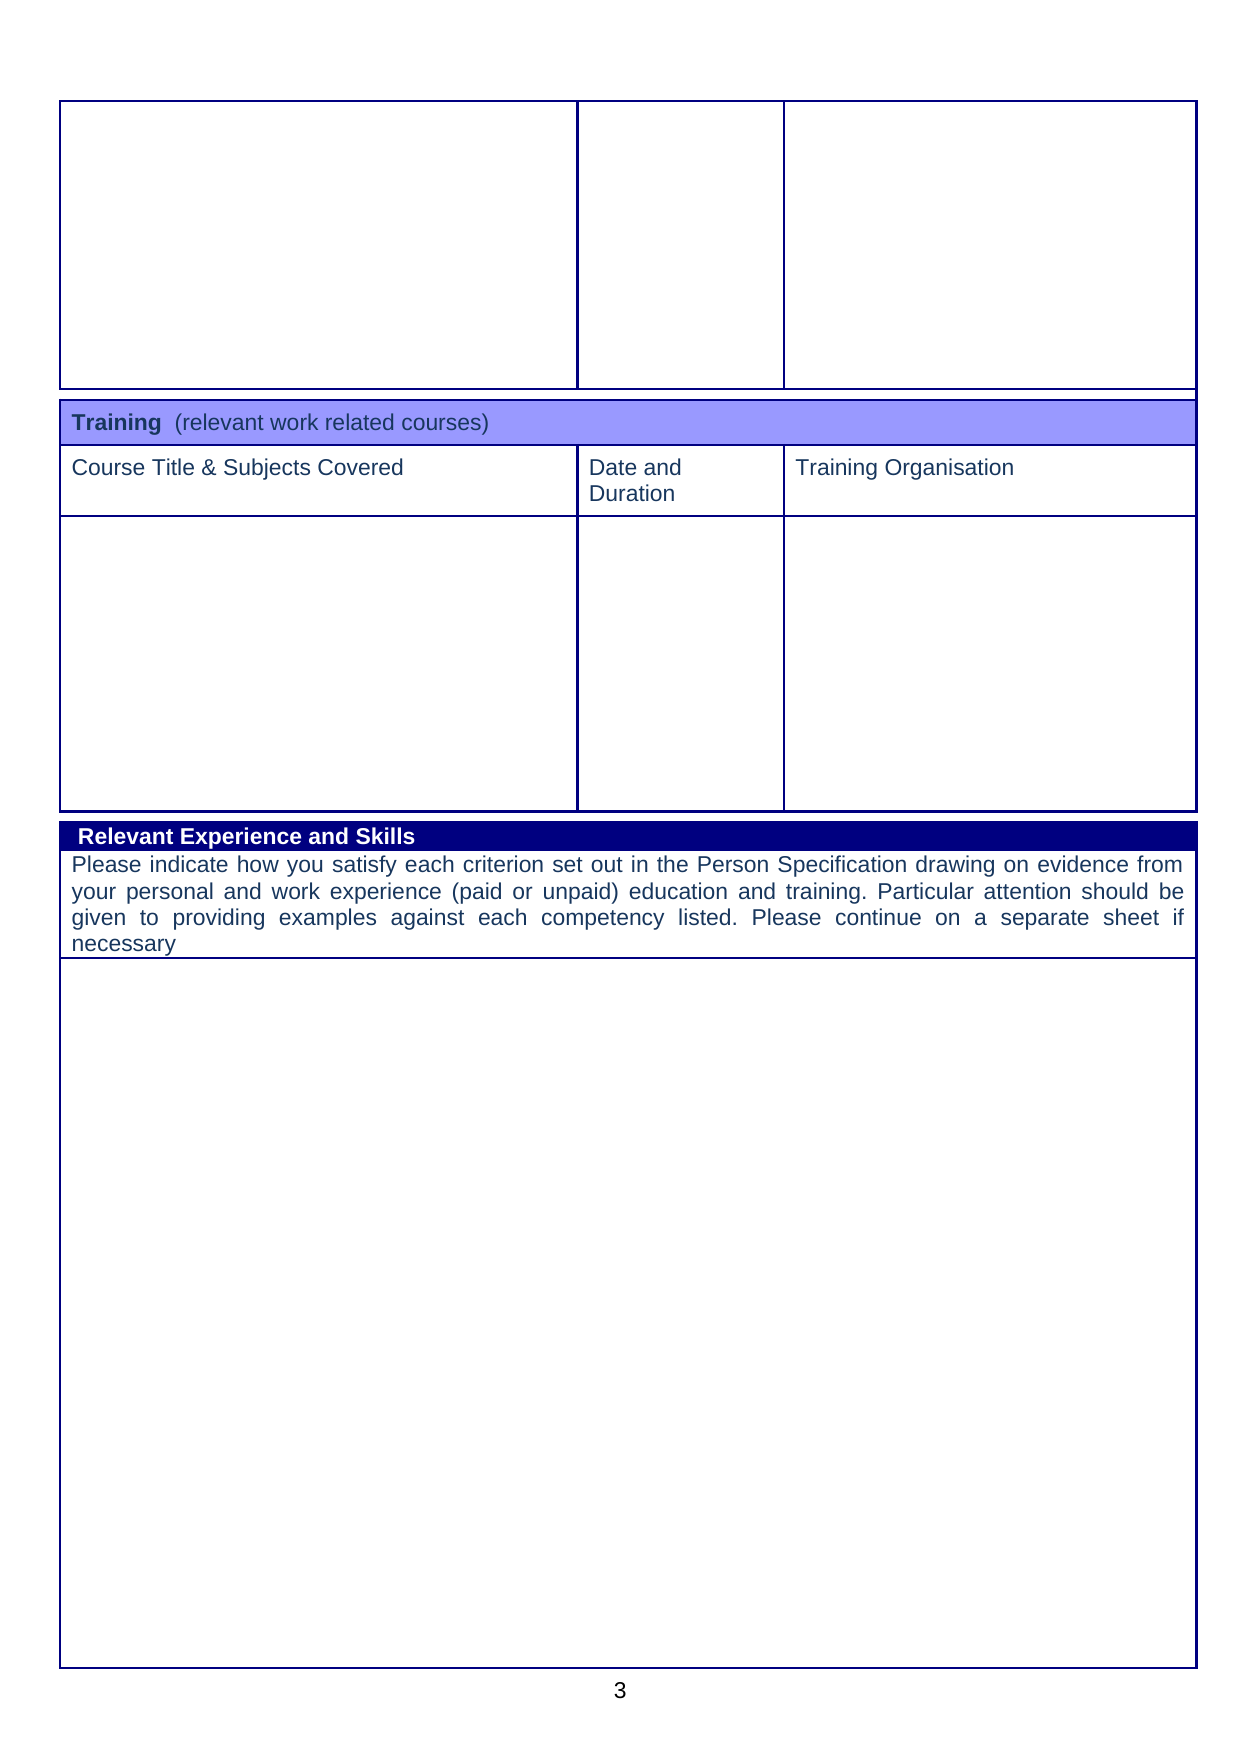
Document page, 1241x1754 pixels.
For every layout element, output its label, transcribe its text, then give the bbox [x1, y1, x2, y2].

table_cell Course Title & Subjects Covered [61, 446, 576, 515]
table_cell Date and Duration [579, 446, 783, 515]
table_cell Training Organisation [785, 446, 1195, 515]
table_cell [61, 959, 1195, 1667]
table_cell [60, 390, 1195, 398]
table_cell [60, 813, 1196, 821]
table_cell [579, 517, 783, 810]
table_cell Please indicate how you satisfy each criterion set out in the Person Specification drawing on evidence from your personal and work experience (paid or unpaid) education and training. Particular attention should be given to providing examples against each competency listed. Please continue on a separate sheet if necessary [61, 851, 1195, 957]
table_cell [61, 102, 576, 388]
table_cell Training (relevant work related courses) [61, 401, 1195, 444]
table_cell [785, 102, 1195, 388]
table_cell [61, 517, 576, 810]
table_cell Relevant Experience and Skills [61, 823, 1195, 849]
table_cell [579, 102, 783, 388]
table_cell [785, 517, 1195, 810]
